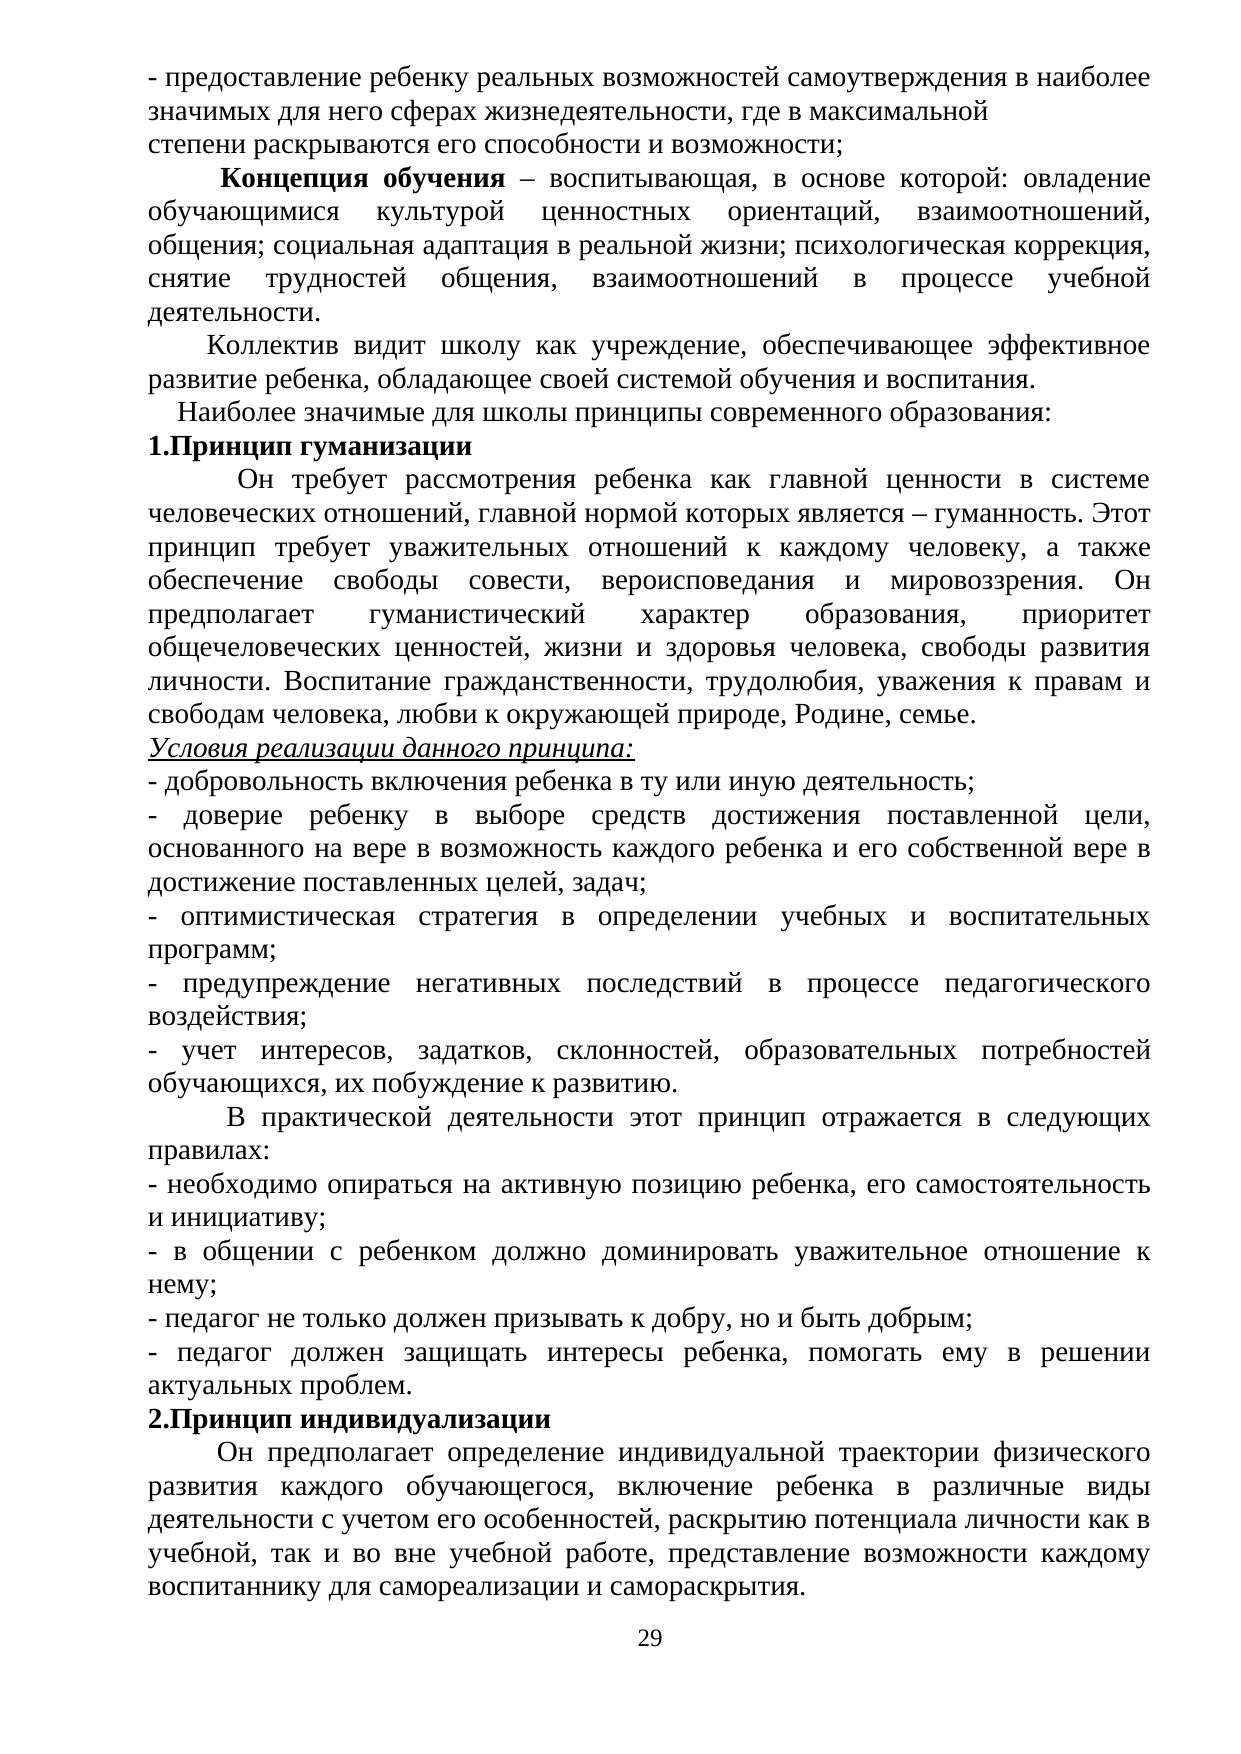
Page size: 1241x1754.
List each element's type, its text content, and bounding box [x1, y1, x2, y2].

text - в общении с ребенком должно доминировать уважительное отношение к нему; [148, 1233, 1152, 1300]
text - предупреждение негативных последствий в процессе педагогического воздействия; [148, 965, 1152, 1032]
text Концепция обучения – воспитывающая, в основе которой: овладение обучающимися культурой ценностных ориентаций, взаимоотношений, общения; социальная адаптация в реальной жизни; психологическая коррекция, снятие трудностей общения, взаимоотношений в процессе учебной деятельности. [148, 160, 1152, 327]
text - предоставление ребенку реальных возможностей самоутверждения в наиболее значимых для него сферах жизнедеятельности, где в максимальной [148, 59, 1152, 126]
text - педагог не только должен призывать к добру, но и быть добрым; [148, 1300, 1152, 1334]
text степени раскрываются его способности и возможности; [148, 126, 1152, 160]
text - добровольность включения ребенка в ту или иную деятельность; [148, 763, 1152, 797]
text Коллектив видит школу как учреждение, обеспечивающее эффективное развитие ребенка, обладающее своей системой обучения и воспитания. [148, 327, 1152, 394]
text В практической деятельности этот принцип отражается в следующих правилах: [148, 1099, 1152, 1166]
text Наиболее значимые для школы принципы современного образования: [148, 394, 1152, 428]
text - необходимо опираться на активную позицию ребенка, его самостоятельность и инициативу; [148, 1166, 1152, 1233]
text 1.Принцип гуманизации [148, 428, 1152, 462]
text - учет интересов, задатков, склонностей, образовательных потребностей обучающихся, их побуждение к развитию. [148, 1032, 1152, 1099]
text - оптимистическая стратегия в определении учебных и воспитательных программ; [148, 898, 1152, 965]
text - педагог должен защищать интересы ребенка, помогать ему в решении актуальных проблем. [148, 1334, 1152, 1401]
text Он предполагает определение индивидуальной траектории физического развития каждого обучающегося, включение ребенка в различные виды деятельности с учетом его особенностей, раскрытию потенциала личности как в учебной, так и во вне учебной работе, представление возможности каждому воспитаннику для самореализации и самораскрытия. [148, 1434, 1152, 1602]
text Условия реализации данного принципа: [148, 730, 1152, 763]
text Он требует рассмотрения ребенка как главной ценности в системе человеческих отношений, главной нормой которых является – гуманность. Этот принцип требует уважительных отношений к каждому человеку, а также обеспечение свободы совести, вероисповедания и мировоззрения. Он предполагает гуманистический характер образования, приоритет общечеловеческих ценностей, жизни и здоровья человека, свободы развития личности. Воспитание гражданственности, трудолюбия, уважения к правам и свободам человека, любви к окружающей природе, Родине, семье. [148, 462, 1152, 730]
text 2.Принцип индивидуализации [148, 1401, 1152, 1434]
text - доверие ребенку в выборе средств достижения поставленной цели, основанного на вере в возможность каждого ребенка и его собственной вере в достижение поставленных целей, задач; [148, 797, 1152, 898]
